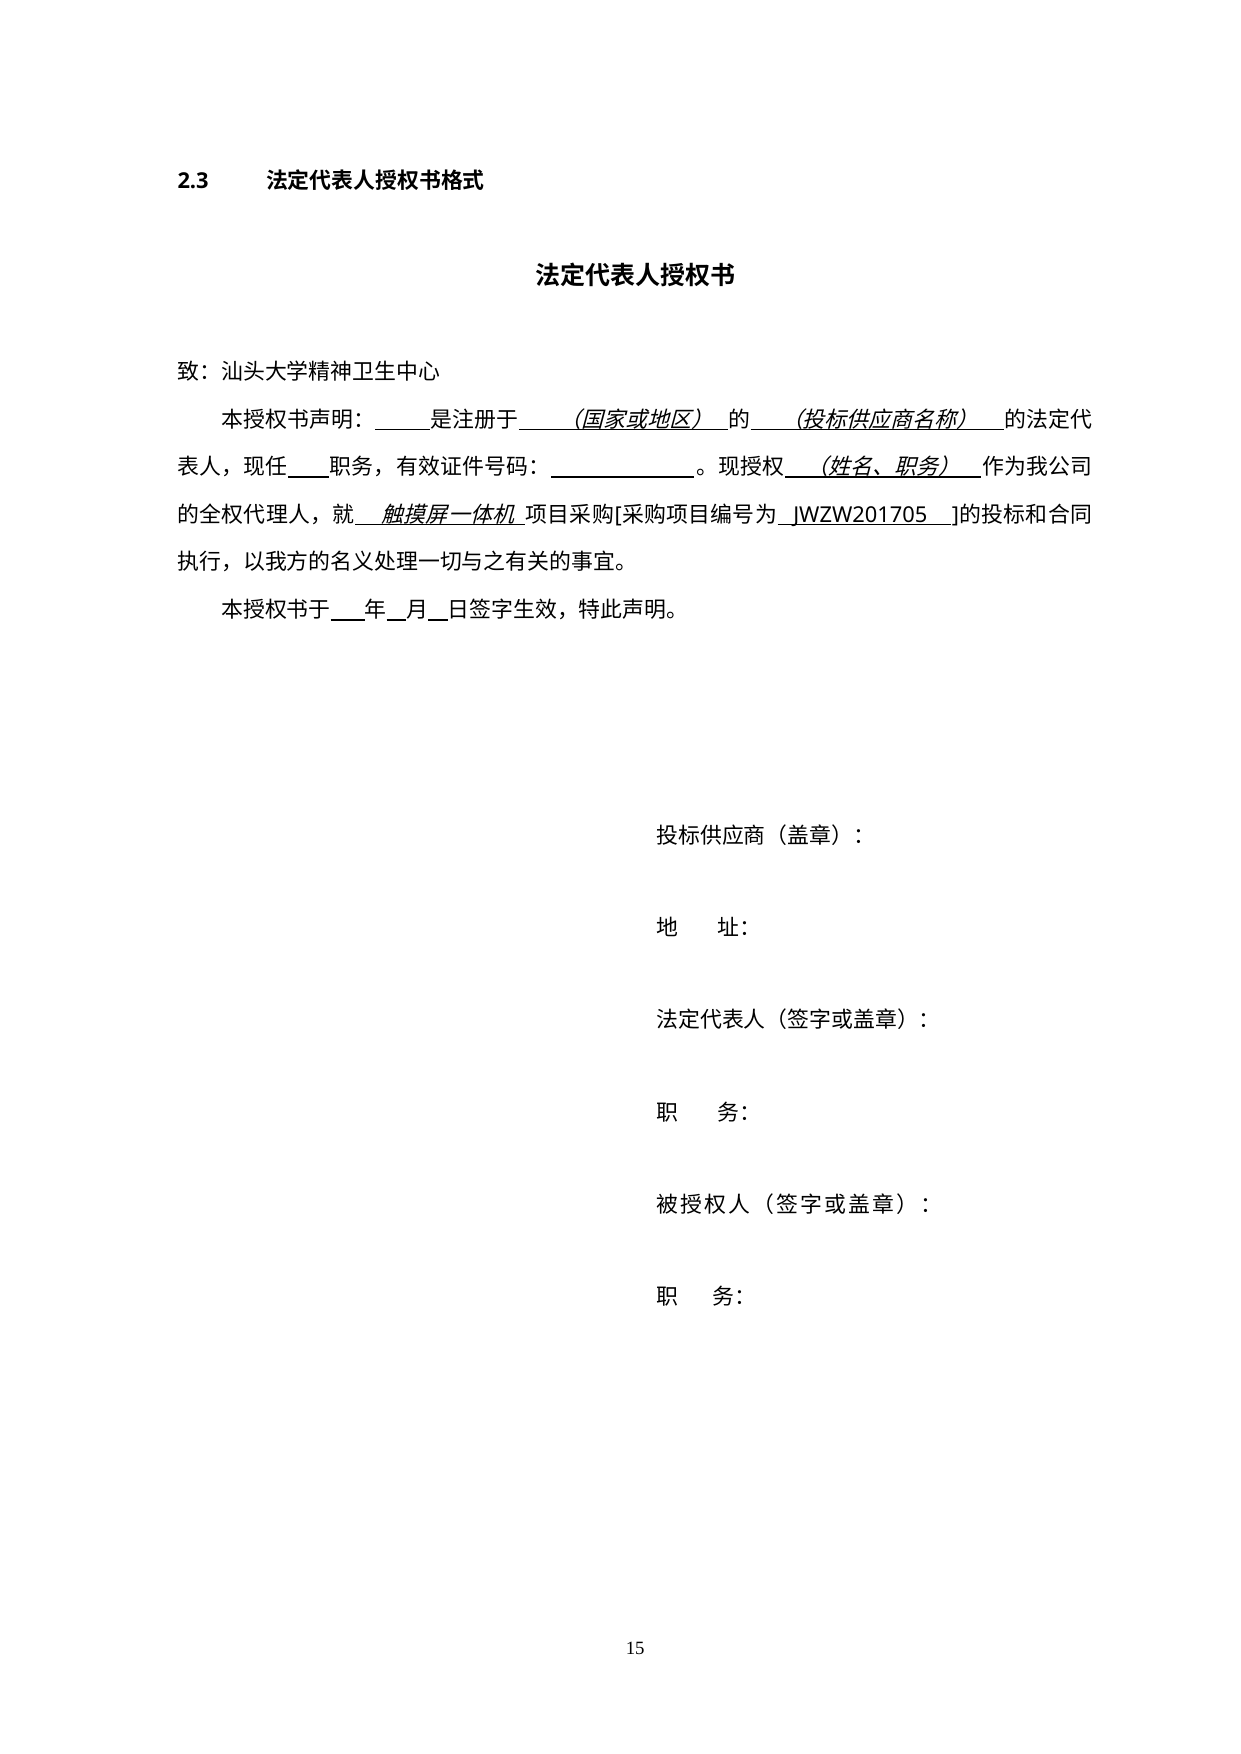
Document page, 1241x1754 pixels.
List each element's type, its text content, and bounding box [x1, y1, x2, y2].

text 本授权书于 年 月 日签字生效，特此声明。 [177, 592, 1092, 623]
text 被授权人（签字或盖章）： [656, 1187, 1092, 1218]
text 职 务： [656, 1094, 1092, 1126]
subtitle 2.3 法定代表人授权书格式 [177, 163, 1092, 194]
text 致：汕头大学精神卫生中心 [177, 354, 1092, 386]
text 地 址： [656, 910, 1092, 942]
text 法定代表人（签字或盖章）： [656, 1002, 1092, 1034]
text 投标供应商（盖章）： [656, 818, 1092, 850]
text 职 务： [656, 1279, 1092, 1311]
text 本授权书声明： 是注册于 （国家或地区） 的 （投标供应商名称） 的法定代表人，现任 职务，有效证件号码： 。现授权 （姓名、职务） 作为我公司的全权代理人，就 触摸屏一体机 项目采购[采购项目编号为 JWZW201705 ]的投标和合同执行，以我方的名义处理一切与之有关的事宜。 [177, 402, 1092, 576]
text 法定代表人授权书 [177, 255, 1092, 291]
